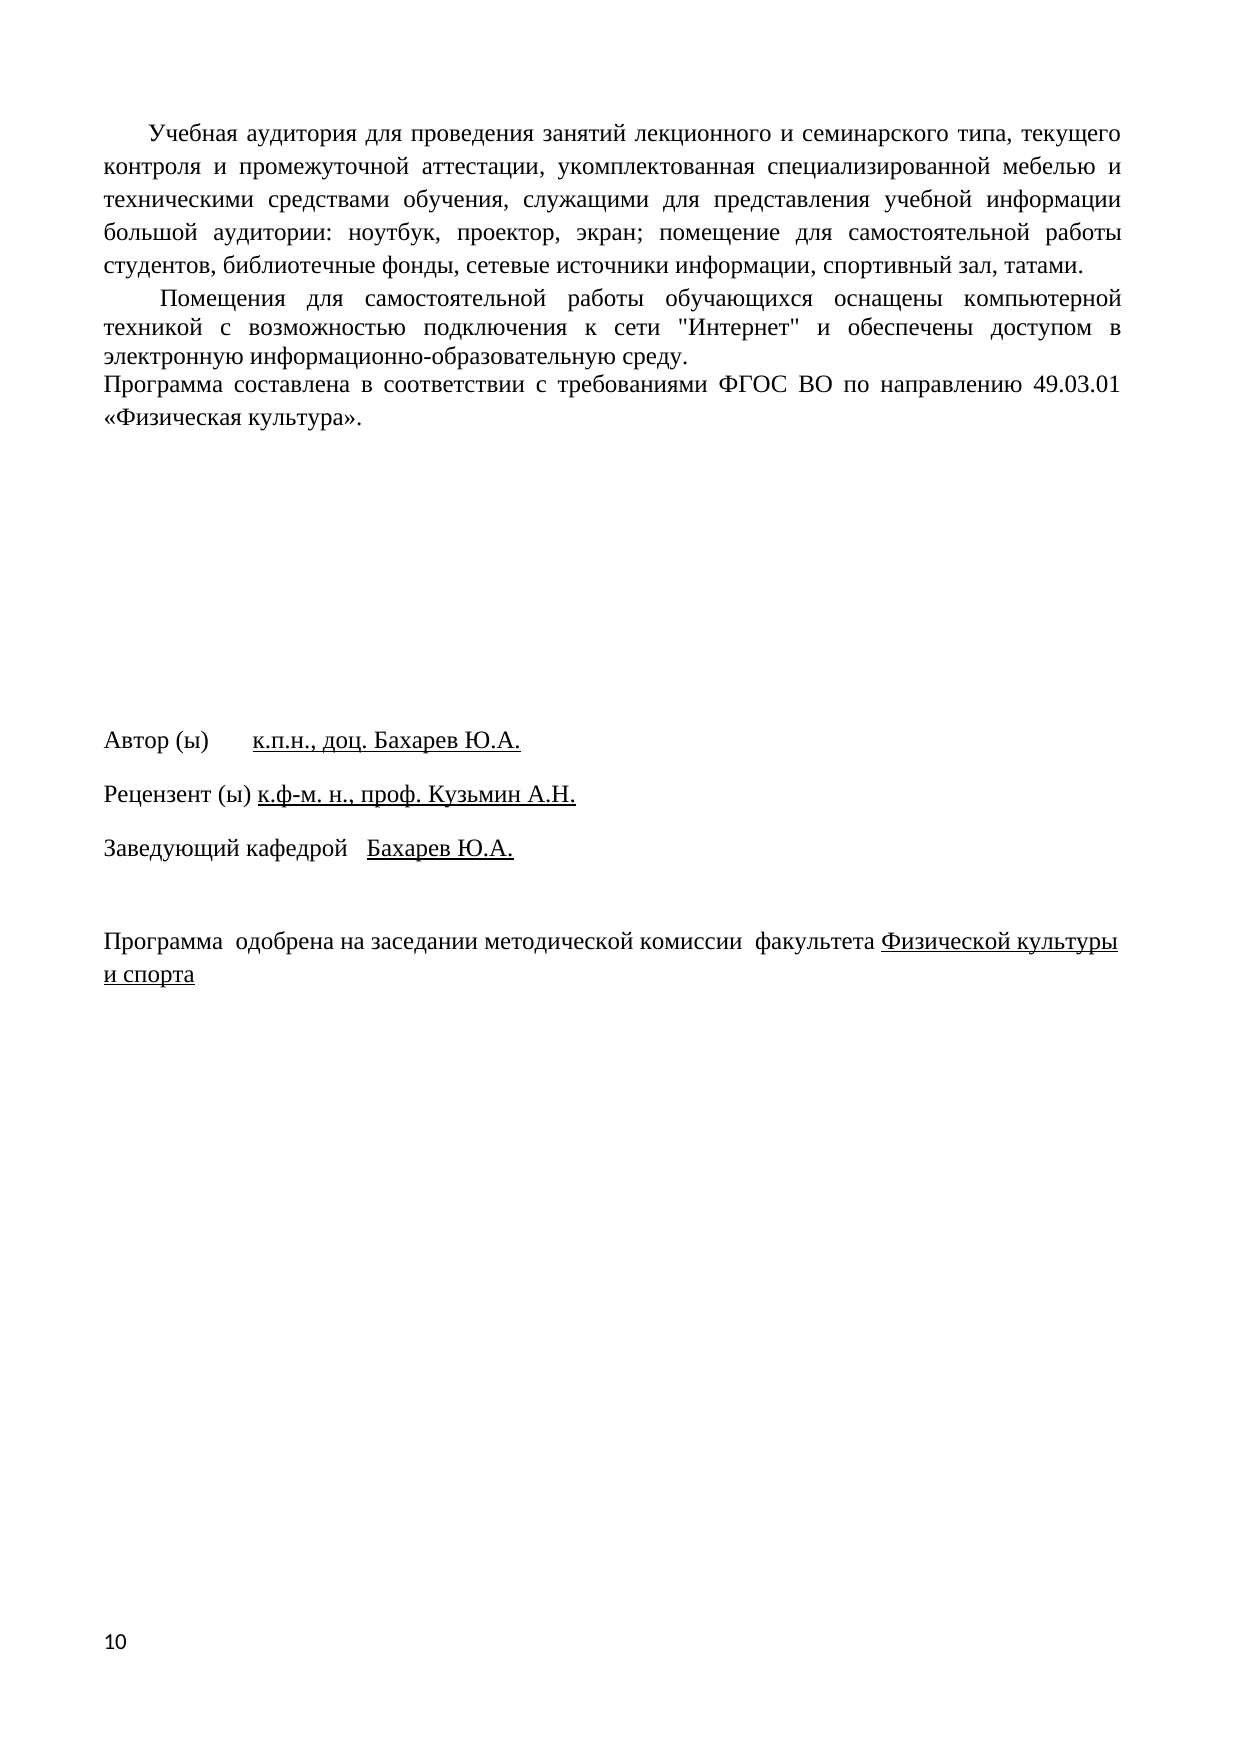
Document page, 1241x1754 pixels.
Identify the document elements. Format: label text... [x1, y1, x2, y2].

text Заведующий кафедрой Бахарев Ю.А. [103, 833, 1122, 862]
text Автор (ы) к.п.н., доц. Бахарев Ю.А. [103, 726, 1122, 754]
text Помещения для самостоятельной работы обучающихся оснащены компьютерной техникой с возможностью подключения к сети "Интернет" и обеспечены доступом в электронную информационно-образовательную среду. [103, 283, 1122, 369]
text Программа одобрена на заседании методической комиссии факультета Физической культуры и спорта [103, 926, 1122, 987]
text Программа составлена в соответствии с требованиями ФГОС ВО по направлению 49.03.01 «Физическая культура». [103, 369, 1122, 431]
text Рецензент (ы) к.ф-м. н., проф. Кузьмин А.Н. [103, 779, 1122, 808]
text Учебная аудитория для проведения занятий лекционного и семинарского типа, текущего контроля и промежуточной аттестации, укомплектованная специализированной мебелью и техническими средствами обучения, служащими для представления учебной информации большой аудитории: ноутбук, проектор, экран; помещение для самостоятельной работы студентов, библиотечные фонды, сетевые источники информации, спортивный зал, татами. [103, 118, 1122, 279]
